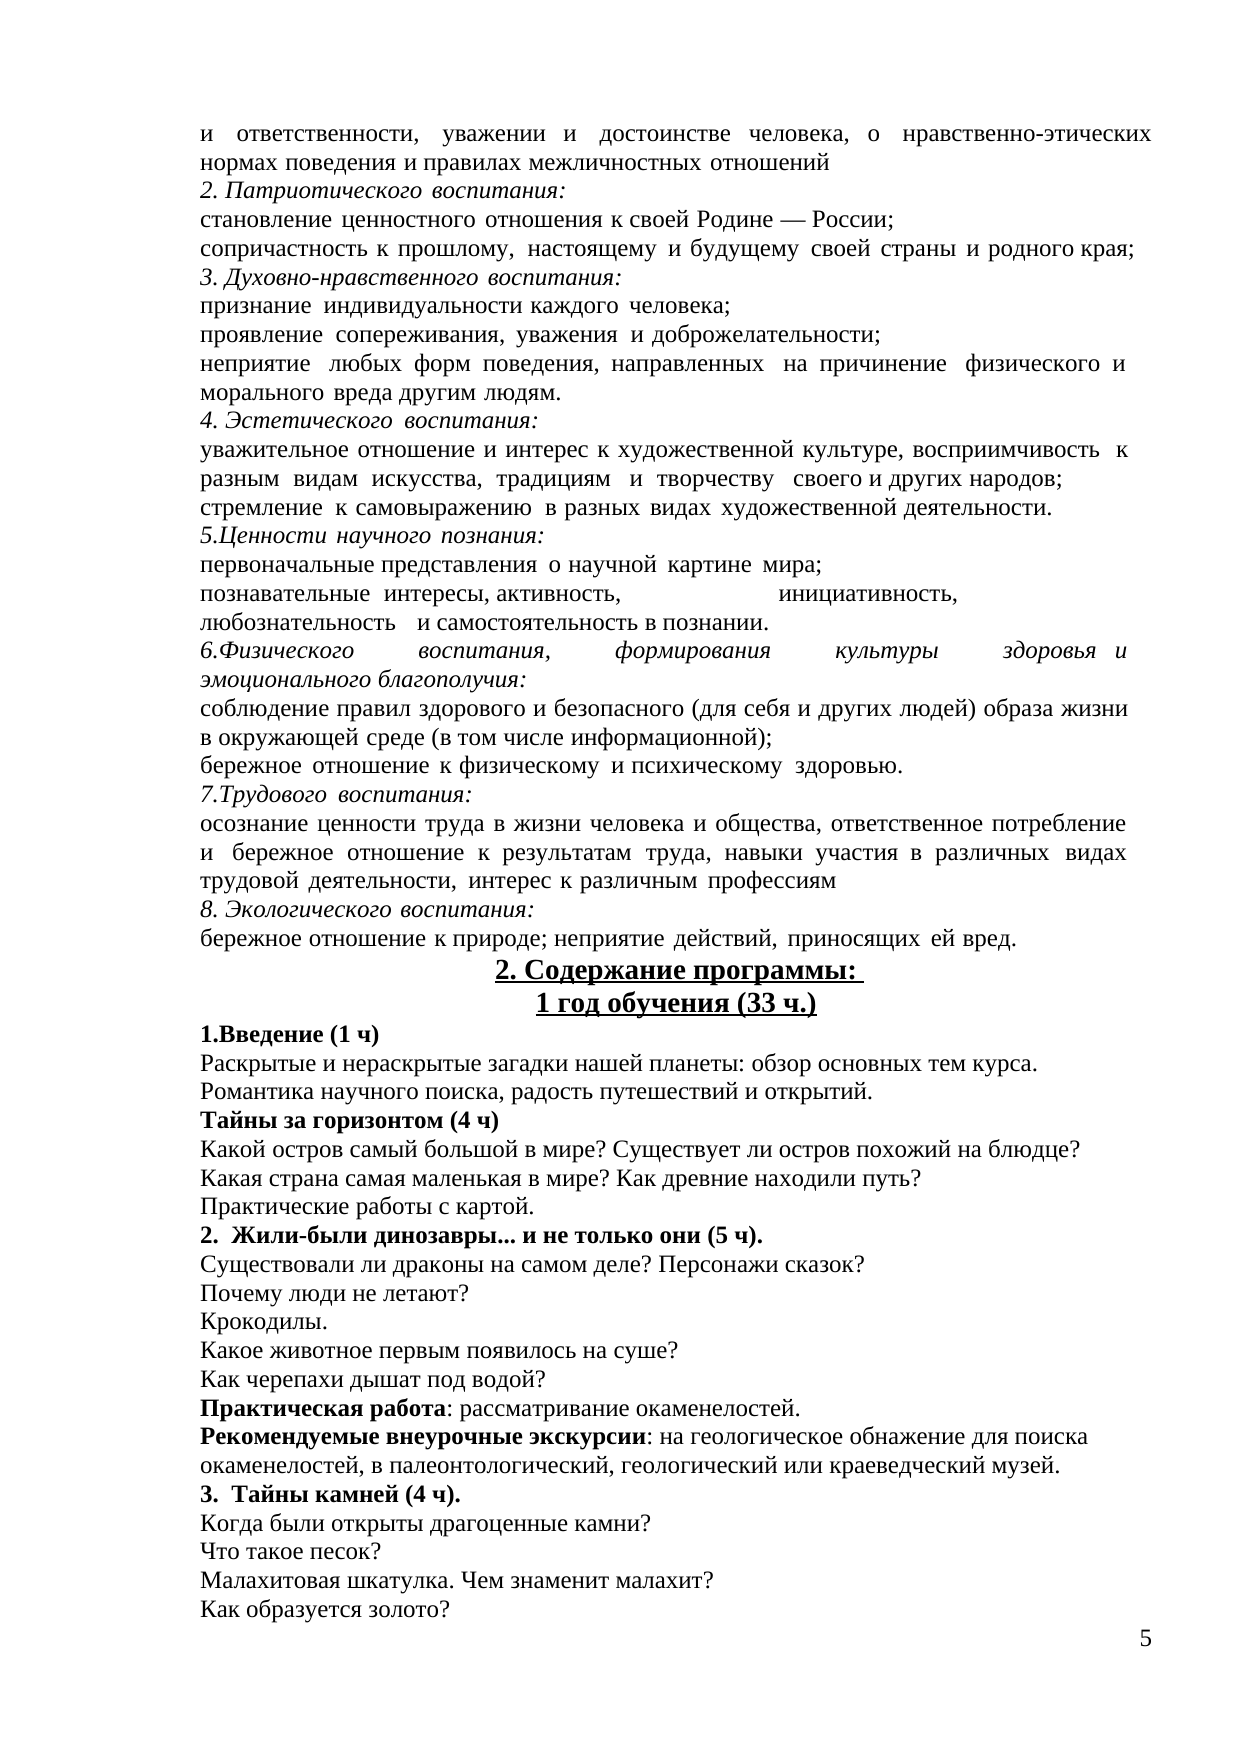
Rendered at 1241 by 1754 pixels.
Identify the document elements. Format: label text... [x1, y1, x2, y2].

text 5.Ценности научного познания: [200, 521, 1152, 549]
text 3. Тайны камней (4 ч). [200, 1479, 1152, 1508]
text Что такое песок? [200, 1536, 1152, 1565]
text Какое животное первым появилось на суше? [200, 1335, 1152, 1364]
text уважительное отношение и интерес к художественной культуре, восприимчивость к разным видам искусства, традициям и творчеству своего и других народов; [200, 434, 1128, 492]
text познавательные интересы, активность, инициативность, любознательность и самостоятельность в познании. [200, 578, 1130, 636]
text бережное отношение к природе; неприятие действий, приносящих ей вред. [200, 923, 1240, 952]
text Какая страна самая маленькая в мире? Как древние находили путь? [200, 1163, 1152, 1191]
text неприятие любых форм поведения, направленных на причинение физического и морального вреда другим людям. [200, 348, 1126, 406]
text 2. Жили-были динозавры... и не только они (5 ч). [200, 1220, 1152, 1249]
text становление ценностного отношения к своей Родине — России; [200, 204, 1152, 233]
text Тайны за горизонтом (4 ч) [200, 1105, 1152, 1134]
text 1 год обучения (33 ч.) [200, 985, 1152, 1019]
text Рекомендуемые внеурочные экскурсии: на геологическое обнажение для поиска окаменелостей, в палеонтологический, геологический или краеведческий музей. [200, 1421, 1152, 1479]
text осознание ценности труда в жизни человека и общества, ответственное потребление и бережное отношение к результатам труда, навыки участия в различных видах трудовой деятельности, интерес к различным профессиям [200, 808, 1127, 894]
text проявление сопереживания, уважения и доброжелательности; [200, 319, 1152, 348]
text признание индивидуальности каждого человека; [200, 291, 1152, 319]
text 6.Физического воспитания, формирования культуры здоровья и эмоционального благополучия: [200, 636, 1127, 693]
text Какой остров самый большой в мире? Существует ли остров похожий на блюдце? [200, 1134, 1152, 1163]
text 1.Введение (1 ч) [200, 1019, 1152, 1048]
text Почему люди не летают? [200, 1278, 1152, 1306]
text Практические работы с картой. [200, 1191, 1152, 1220]
text Малахитовая шкатулка. Чем знаменит малахит? [200, 1565, 1152, 1594]
text 3. Духовно-нравственного воспитания: [200, 262, 1152, 291]
text соблюдение правил здорового и безопасного (для себя и других людей) образа жизни в окружающей среде (в том числе информационной); [200, 693, 1128, 751]
text 2. Патриотического воспитания: [200, 176, 1152, 204]
text 4. Эстетического воспитания: [200, 406, 1152, 434]
text Крокодилы. [200, 1306, 1152, 1335]
text и ответственности, уважении и достоинстве человека, о нравственно-этических нормах поведения и правилах межличностных отношений [200, 118, 1152, 176]
text Практическая работа: рассматривание окаменелостей. [200, 1393, 1152, 1421]
text Существовали ли драконы на самом деле? Персонажи сказок? [200, 1249, 1152, 1278]
text Как черепахи дышат под водой? [200, 1364, 1152, 1393]
text Как образуется золото? [200, 1594, 1152, 1623]
text стремление к самовыражению в разных видах художественной деятельности. [200, 492, 1152, 521]
text 7.Трудового воспитания: [200, 779, 1152, 808]
text первоначальные представления о научной картине мира; [200, 549, 1152, 578]
text бережное отношение к физическому и психическому здоровью. [200, 751, 1152, 779]
text Раскрытые и нераскрытые загадки нашей планеты: обзор основных тем курса. Романтика научного поиска, радость путешествий и открытий. [200, 1048, 1152, 1105]
text 2. Содержание программы: [200, 952, 1152, 985]
text Когда были открыты драгоценные камни? [200, 1508, 1152, 1536]
text сопричастность к прошлому, настоящему и будущему своей страны и родного края; [200, 233, 1152, 262]
text 8. Экологического воспитания: [200, 894, 1152, 923]
